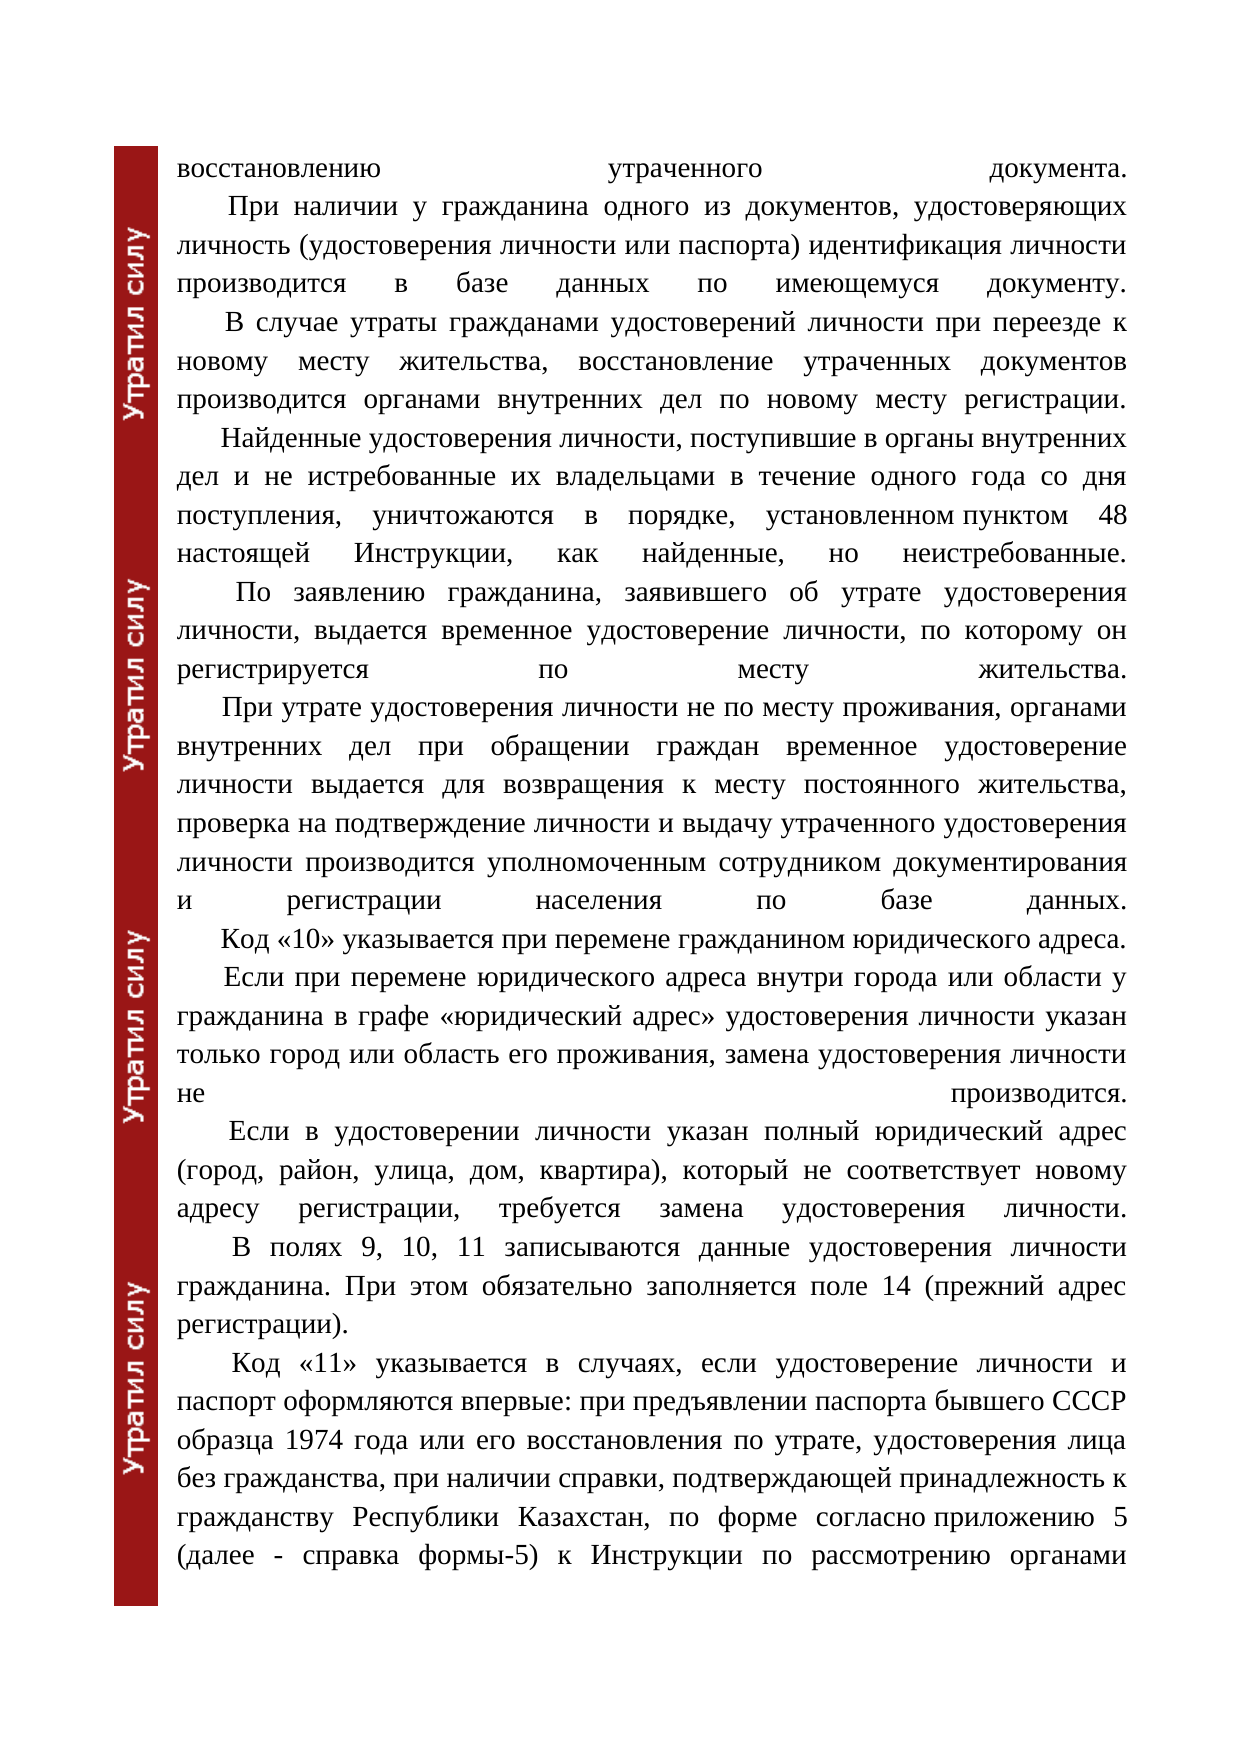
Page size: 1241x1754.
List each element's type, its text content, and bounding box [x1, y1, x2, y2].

picture [114, 146, 158, 150]
picture [114, 1571, 158, 1606]
